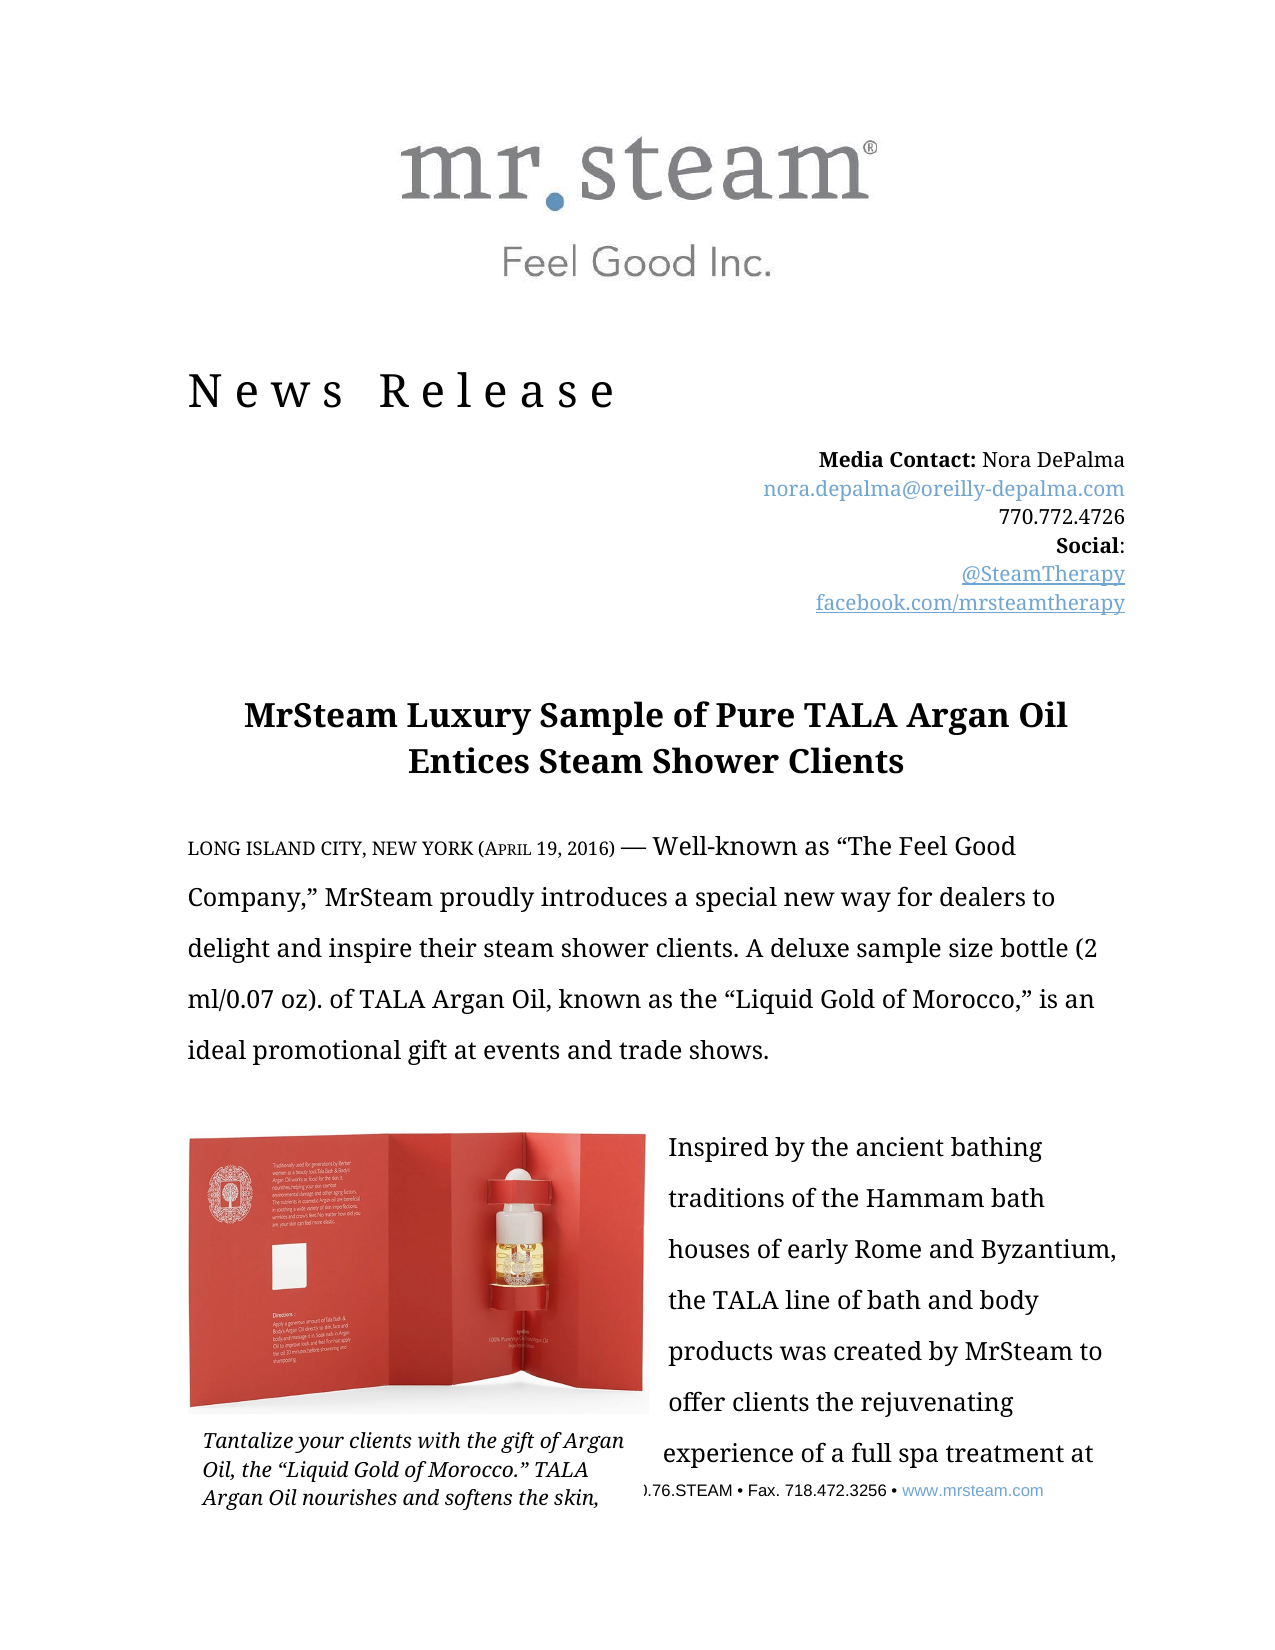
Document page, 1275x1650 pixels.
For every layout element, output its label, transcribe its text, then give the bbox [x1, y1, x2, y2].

text LONG ISLAND CITY, NEW YORK (April 19, 2016) — Well-known as “The Feel Good Company,” MrSteam proudly introduces a special new way for dealers to delight and inspire their steam shower clients. A deluxe sample size bottle (2 ml/0.07 oz). of TALA Argan Oil, known as the “Liquid Gold of Morocco,” is an ideal promotional gift at events and trade shows. [187, 828, 1125, 1067]
text nora.depalma@oreilly-depalma.com [187, 474, 1125, 502]
picture [290, 112, 994, 288]
text Entices Steam Shower Clients [187, 737, 1125, 783]
text MrSteam Luxury Sample of Pure TALA Argan Oil [187, 692, 1125, 737]
text Media Contact: Nora DePalma [187, 445, 1125, 474]
text N e w s R e l e a s e [187, 358, 1125, 420]
text Social: [187, 531, 1125, 559]
text facebook.com/mrsteamtherapy [187, 588, 1125, 616]
text @SteamTherapy [187, 559, 1125, 588]
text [187, 1129, 1125, 1470]
text 770.772.4726 [187, 502, 1125, 531]
picture [187, 1131, 650, 1414]
